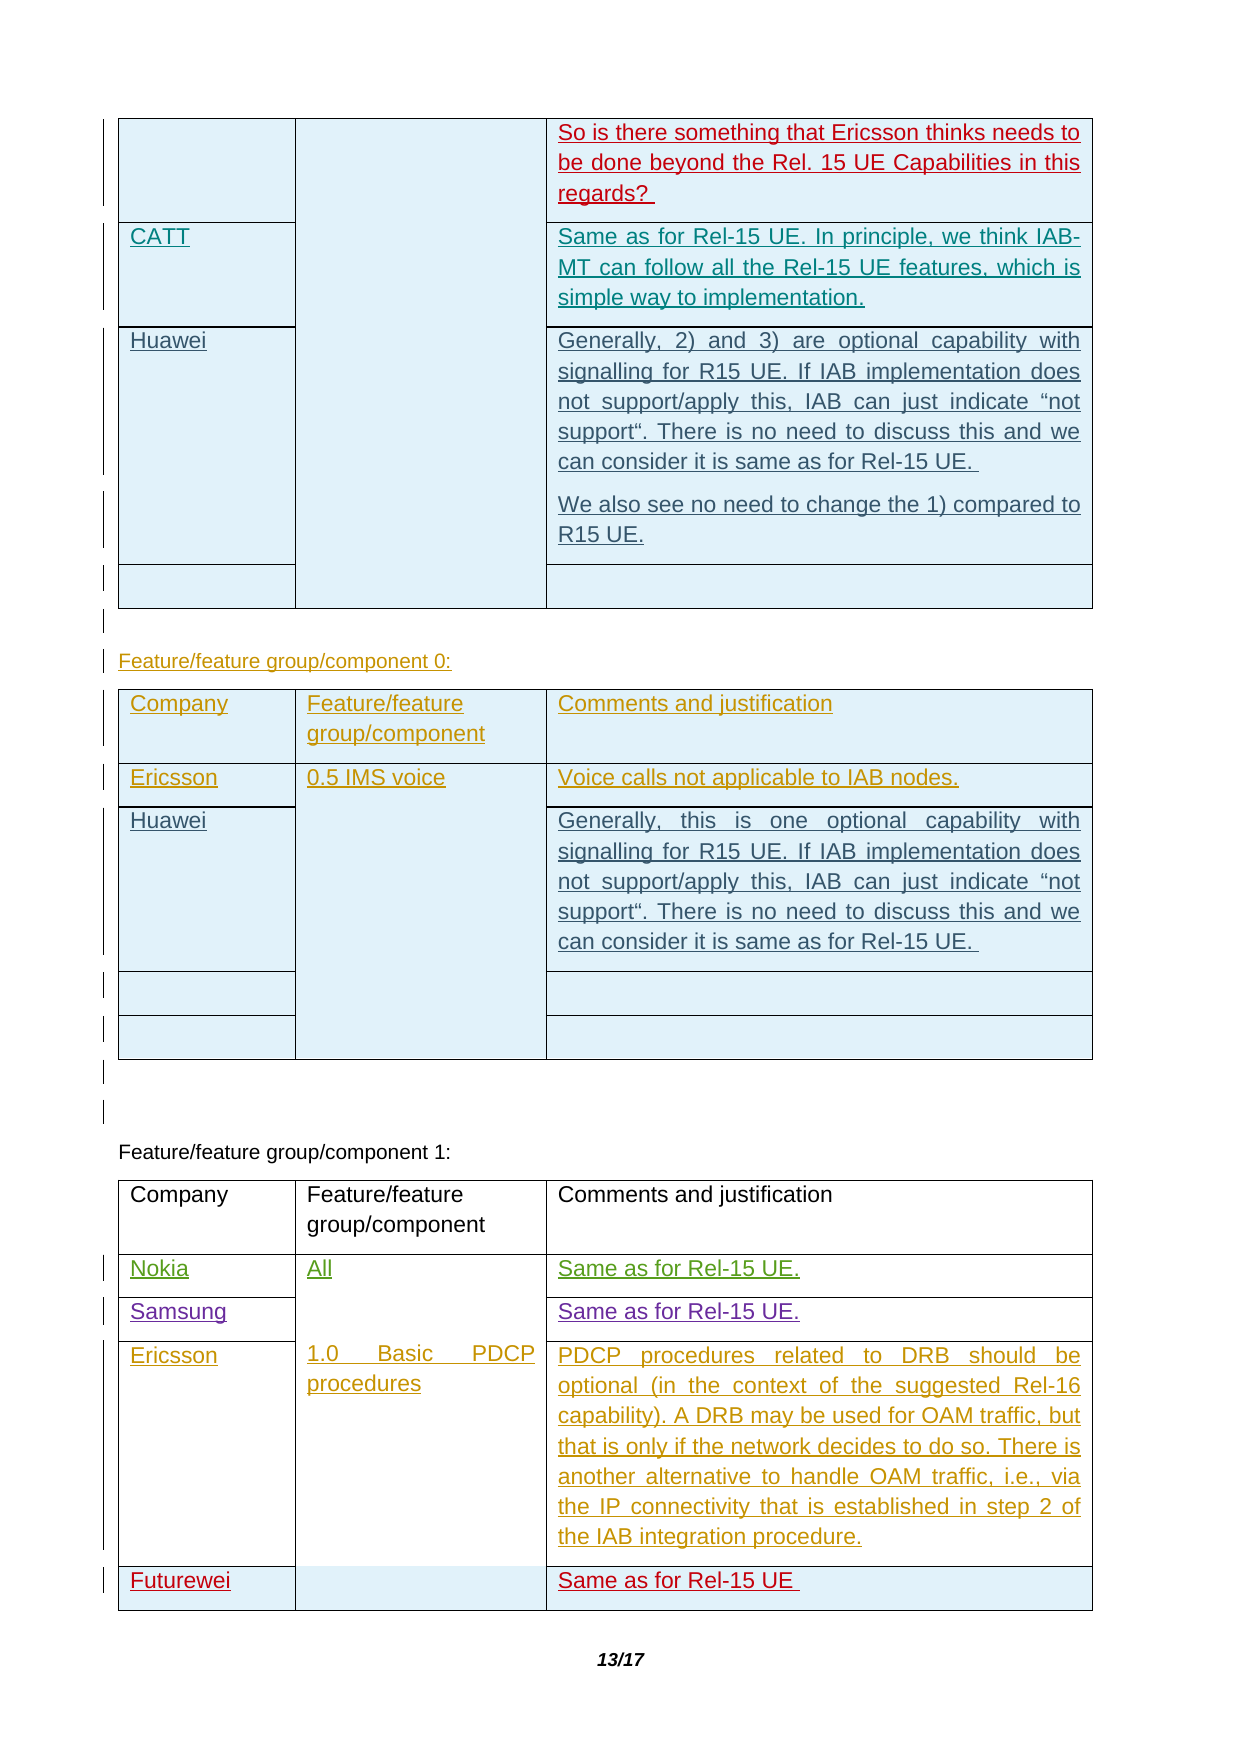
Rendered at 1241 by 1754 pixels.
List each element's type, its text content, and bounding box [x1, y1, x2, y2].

table_cell [119, 1298, 295, 1341]
table_header Comments and justification [547, 1181, 1092, 1253]
table_cell [547, 1298, 1092, 1341]
table_header Company [119, 1181, 295, 1253]
table_header Feature/feature group/component [296, 1181, 546, 1253]
table_cell [547, 1342, 1092, 1566]
table_cell [547, 1255, 1092, 1297]
text Feature/feature group/component 1: [118, 1139, 1092, 1163]
table_cell [119, 1255, 295, 1297]
table_cell [119, 1342, 295, 1566]
table_cell [296, 1255, 546, 1610]
